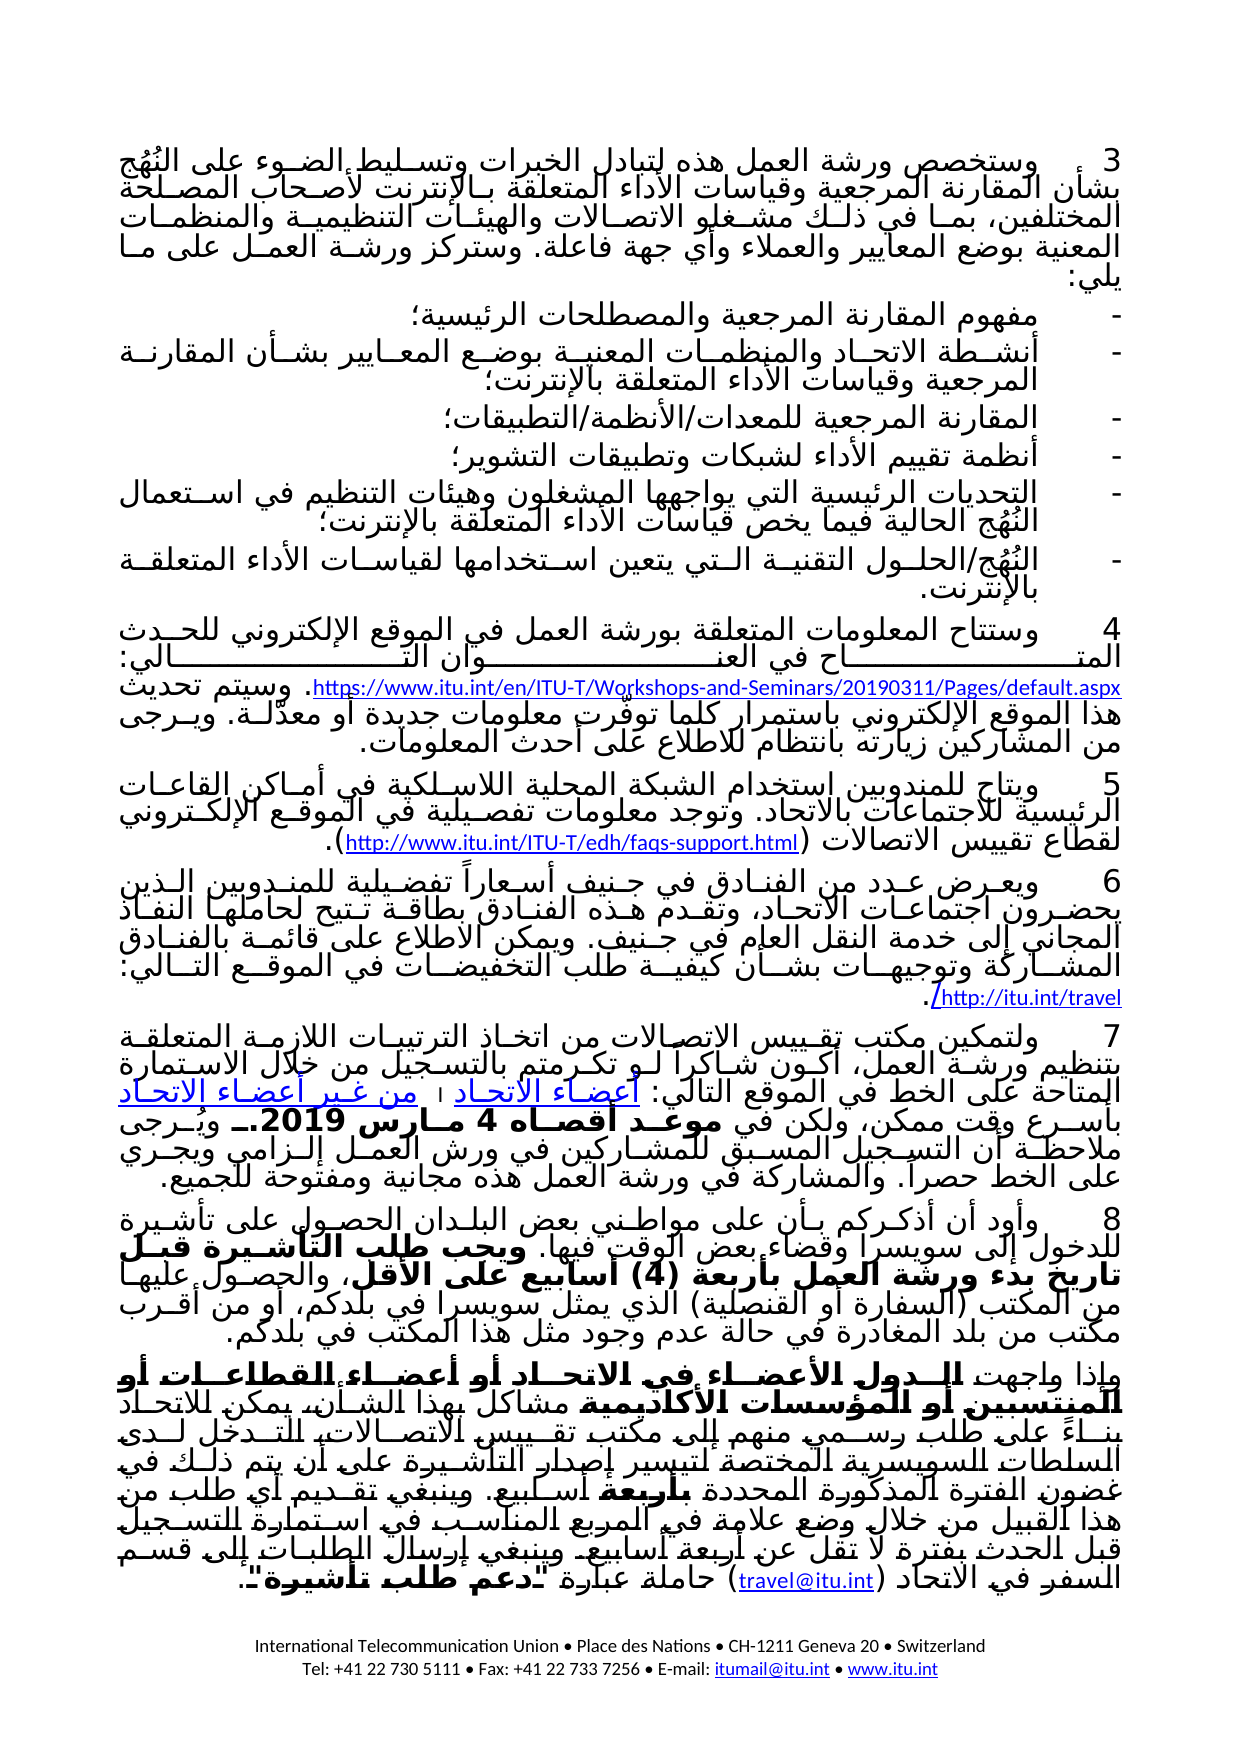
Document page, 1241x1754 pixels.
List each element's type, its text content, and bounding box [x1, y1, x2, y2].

text - النُهُج/الحلول التقنية التي يتعين استخدامها لقياسات الأداء المتعلقة بالإنترنت. [118, 547, 1122, 605]
text - مفهوم المقارنة المرجعية والمصطلحات الرئيسية؛ [500, 302, 820, 331]
text 8 وأود أن أذكركم بأن على مواطني بعض البلدان الحصول على تأشيرة للدخول إلى سويسرا وقضاء بعض الوقت فيها. ويجب طلب التأشيرة قبل تاريخ بدء ورشة العمل بأربعة (4) أسابيع على الأقل، والحصول عليها من المكتب (السفارة أو القنصلية) الذي يمثل سويسرا في بلدكم، أو من أقرب مكتب من بلد المغادرة في حالة عدم وجود مثل هذا المكتب في بلدكم. [118, 1208, 1122, 1350]
text - أنظمة تقييم الأداء لشبكات وتطبيقات التشوير؛ [118, 443, 543, 472]
text - مفهوم المقارنة المرجعية والمصطلحات الرئيسية؛ [789, 302, 1122, 331]
text 4 وستتاح المعلومات المتعلقة بورشة العمل في الموقع الإلكتروني للحدث المتاح في العنوان التالي: https://www.itu.int/en/ITU-T/Workshops-and-Seminars/20190311/Pages/default.aspx. وسيتم تحديث هذا الموقع الإلكتروني باستمرار كلما توفّرت معلومات جديدة أو معدّلة. ويرجى من المشاركين زيارته بانتظام للاطلاع على أحدث المعلومات. [118, 618, 1122, 760]
text - مفهوم المقارنة المرجعية والمصطلحات الرئيسية؛ [118, 302, 513, 331]
text 3 وستخصص ورشة العمل هذه لتبادل الخبرات وتسليط الضوء على النُهُج بشأن المقارنة المرجعية وقياسات الأداء المتعلقة بالإنترنت لأصحاب المصلحة المختلفين، بما في ذلك مشغلو الاتصالات والهيئات التنظيمية والمنظمات المعنية بوضع المعايير والعملاء وأي جهة فاعلة. وستركز ورشة العمل على ما يلي: [118, 148, 1122, 293]
text - أنشطة الاتحاد والمنظمات المعنية بوضع المعايير بشأن المقارنة المرجعية وقياسات الأداء المتعلقة بالإنترنت؛ [118, 339, 1122, 397]
text - التحديات الرئيسية التي يواجهها المشغلون وهيئات التنظيم في استعمال النُهُج الحالية فيما يخص قياسات الأداء المتعلقة بالإنترنت؛ [118, 481, 1122, 539]
text 6 ويعرض عدد من الفنادق في جنيف أسعاراً تفضيلية للمندوبين الذين يحضرون اجتماعات الاتحاد، وتقدم هذه الفنادق بطاقة تتيح لحاملها النفاذ المجاني إلى خدمة النقل العام في جنيف. ويمكن الاطلاع على قائمة بالفنادق المشاركة وتوجيهات بشأن كيفية طلب التخفيضات في الموقع التالي: http://itu.int/travel/. [118, 870, 1122, 1012]
text وإذا واجهت الدول الأعضاء في الاتحاد أو أعضاء القطاعات أو المنتسبين أو المؤسسات الأكاديمية مشاكل بهذا الشأن، يمكن للاتحاد بناءً على طلب رسمي منهم إلى مكتب تقييس الاتصالات، التدخل لدى السلطات السويسرية المختصة لتيسير إصدار التأشيرة على أن يتم ذلك في غضون الفترة المذكورة المحددة بأربعة أسابيع. وينبغي تقديم أي طلب من هذا القبيل من خلال وضع علامة في المربع المناسب في استمارة التسجيل قبل الحدث بفترة لا تقل عن أربعة أسابيع. وينبغي إرسال الطلبات إلى قسم السفر في الاتحاد (travel@itu.int) حاملة عبارة "دعم طلب تأشيرة". [118, 1362, 1122, 1596]
text - المقارنة المرجعية للمعدات/الأنظمة/التطبيقات؛ [118, 406, 912, 435]
text 7 ولتمكين مكتب تقييس الاتصالات من اتخاذ الترتيبات اللازمة المتعلقة بتنظيم ورشة العمل، أكون شاكراً لو تكرمتم بالتسجيل من خلال الاستمارة المتاحة على الخط في الموقع التالي: أعضاء الاتحاد I من غير أعضاء الاتحاد بأسرع وقت ممكن، ولكن في موعد أقصاه 4 مارس 2019. ويُرجى ملاحظة أن التسجيل المسبق للمشاركين في ورش العمل إلزامي ويجري على الخط حصراً. والمشاركة في ورشة العمل هذه مجانية ومفتوحة للجميع. [118, 1025, 1122, 1195]
text - أنظمة تقييم الأداء لشبكات وتطبيقات التشوير؛ [495, 443, 1122, 472]
text - المقارنة المرجعية للمعدات/الأنظمة/التطبيقات؛ [878, 406, 1122, 435]
text 5 ويتاح للمندوبين استخدام الشبكة المحلية اللاسلكية في أماكن القاعات الرئيسية للاجتماعات بالاتحاد. وتوجد معلومات تفصيلية في الموقع الإلكتروني لقطاع تقييس الاتصالات (http://www.itu.int/ITU-T/edh/faqs-support.html). [118, 772, 1122, 858]
